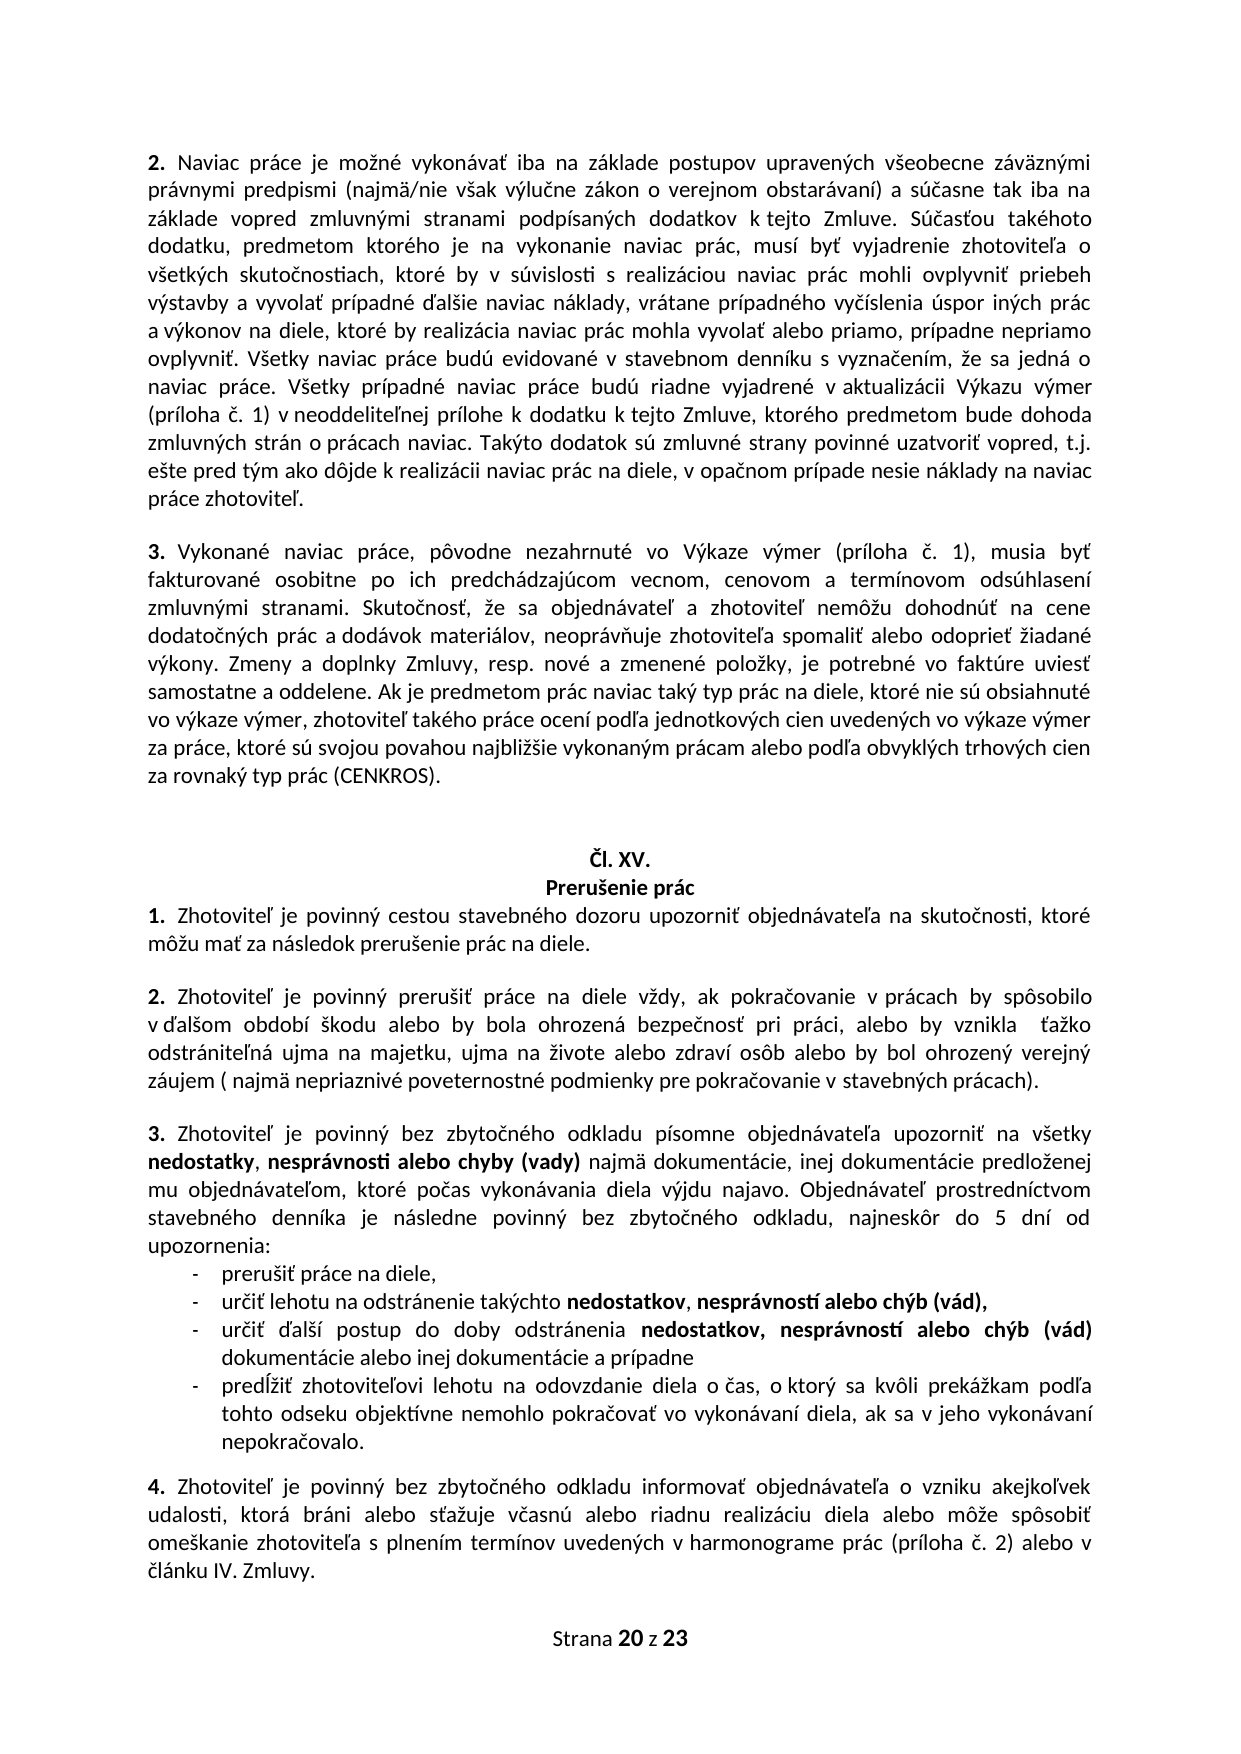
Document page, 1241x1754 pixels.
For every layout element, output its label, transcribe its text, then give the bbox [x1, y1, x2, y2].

list predĺžiť zhotoviteľovi lehotu na odovzdanie diela o čas, o ktorý sa kvôli prekážkam podľa tohto odseku objektívne nemohlo pokračovať vo vykonávaní diela, ak sa v jeho vykonávaní nepokračovalo. [192, 1371, 1093, 1456]
list Prerušenie prác [148, 873, 1093, 901]
list Zhotoviteľ je povinný bez zbytočného odkladu písomne objednávateľa upozorniť na všetky nedostatky, nesprávnosti alebo chyby (vady) najmä dokumentácie, inej dokumentácie predloženej mu objednávateľom, ktoré počas vykonávania diela výjdu najavo. Objednávateľ prostredníctvom stavebného denníka je následne povinný bez zbytočného odkladu, najneskôr do 5 dní od upozornenia: [148, 1119, 1093, 1259]
list Zhotoviteľ je povinný prerušiť práce na diele vždy, ak pokračovanie v prácach by spôsobilo v ďalšom období škodu alebo by bola ohrozená bezpečnosť pri práci, alebo by vznikla ťažko odstrániteľná ujma na majetku, ujma na živote alebo zdraví osôb alebo by bol ohrozený verejný záujem ( najmä nepriaznivé poveternostné podmienky pre pokračovanie v stavebných prácach). [148, 982, 1093, 1094]
list určiť lehotu na odstránenie takýchto nedostatkov, nesprávností alebo chýb (vád), [192, 1287, 1093, 1315]
list určiť ďalší postup do doby odstránenia nedostatkov, nesprávností alebo chýb (vád) dokumentácie alebo inej dokumentácie a prípadne [192, 1315, 1093, 1371]
list Zhotoviteľ je povinný cestou stavebného dozoru upozorniť objednávateľa na skutočnosti, ktoré môžu mať za následok prerušenie prác na diele. [148, 901, 1093, 957]
list Naviac práce je možné vykonávať iba na základe postupov upravených všeobecne záväznými právnymi predpismi (najmä/nie však výlučne zákon o verejnom obstarávaní) a súčasne tak iba na základe vopred zmluvnými stranami podpísaných dodatkov k tejto Zmluve. Súčasťou takéhoto dodatku, predmetom ktorého je na vykonanie naviac prác, musí byť vyjadrenie zhotoviteľa o všetkých skutočnostiach, ktoré by v súvislosti s realizáciou naviac prác mohli ovplyvniť priebeh výstavby a vyvolať prípadné ďalšie naviac náklady, vrátane prípadného vyčíslenia úspor iných prác a výkonov na diele, ktoré by realizácia naviac prác mohla vyvolať alebo priamo, prípadne nepriamo ovplyvniť. Všetky naviac práce budú evidované v stavebnom denníku s vyznačením, že sa jedná o naviac práce. Všetky prípadné naviac práce budú riadne vyjadrené v aktualizácii Výkazu výmer (príloha č. 1) v neoddeliteľnej prílohe k dodatku k tejto Zmluve, ktorého predmetom bude dohoda zmluvných strán o prácach naviac. Takýto dodatok sú zmluvné strany povinné uzatvoriť vopred, t.j. ešte pred tým ako dôjde k realizácii naviac prác na diele, v opačnom prípade nesie náklady na naviac práce zhotoviteľ. [148, 148, 1093, 512]
list prerušiť práce na diele, [192, 1259, 1093, 1287]
list Čl. XV. [148, 845, 1093, 873]
list Zhotoviteľ je povinný bez zbytočného odkladu informovať objednávateľa o vzniku akejkoľvek udalosti, ktorá bráni alebo sťažuje včasnú alebo riadnu realizáciu diela alebo môže spôsobiť omeškanie zhotoviteľa s plnením termínov uvedených v harmonograme prác (príloha č. 2) alebo v článku IV. Zmluvy. [148, 1472, 1093, 1584]
list Vykonané naviac práce, pôvodne nezahrnuté vo Výkaze výmer (príloha č. 1), musia byť fakturované osobitne po ich predchádzajúcom vecnom, cenovom a termínovom odsúhlasení zmluvnými stranami. Skutočnosť, že sa objednávateľ a zhotoviteľ nemôžu dohodnúť na cene dodatočných prác a dodávok materiálov, neoprávňuje zhotoviteľa spomaliť alebo odoprieť žiadané výkony. Zmeny a doplnky Zmluvy, resp. nové a zmenené položky, je potrebné vo faktúre uviesť samostatne a oddelene. Ak je predmetom prác naviac taký typ prác na diele, ktoré nie sú obsiahnuté vo výkaze výmer, zhotoviteľ takého práce ocení podľa jednotkových cien uvedených vo výkaze výmer za práce, ktoré sú svojou povahou najbližšie vykonaným prácam alebo podľa obvyklých trhových cien za rovnaký typ prác (CENKROS). [148, 537, 1093, 789]
